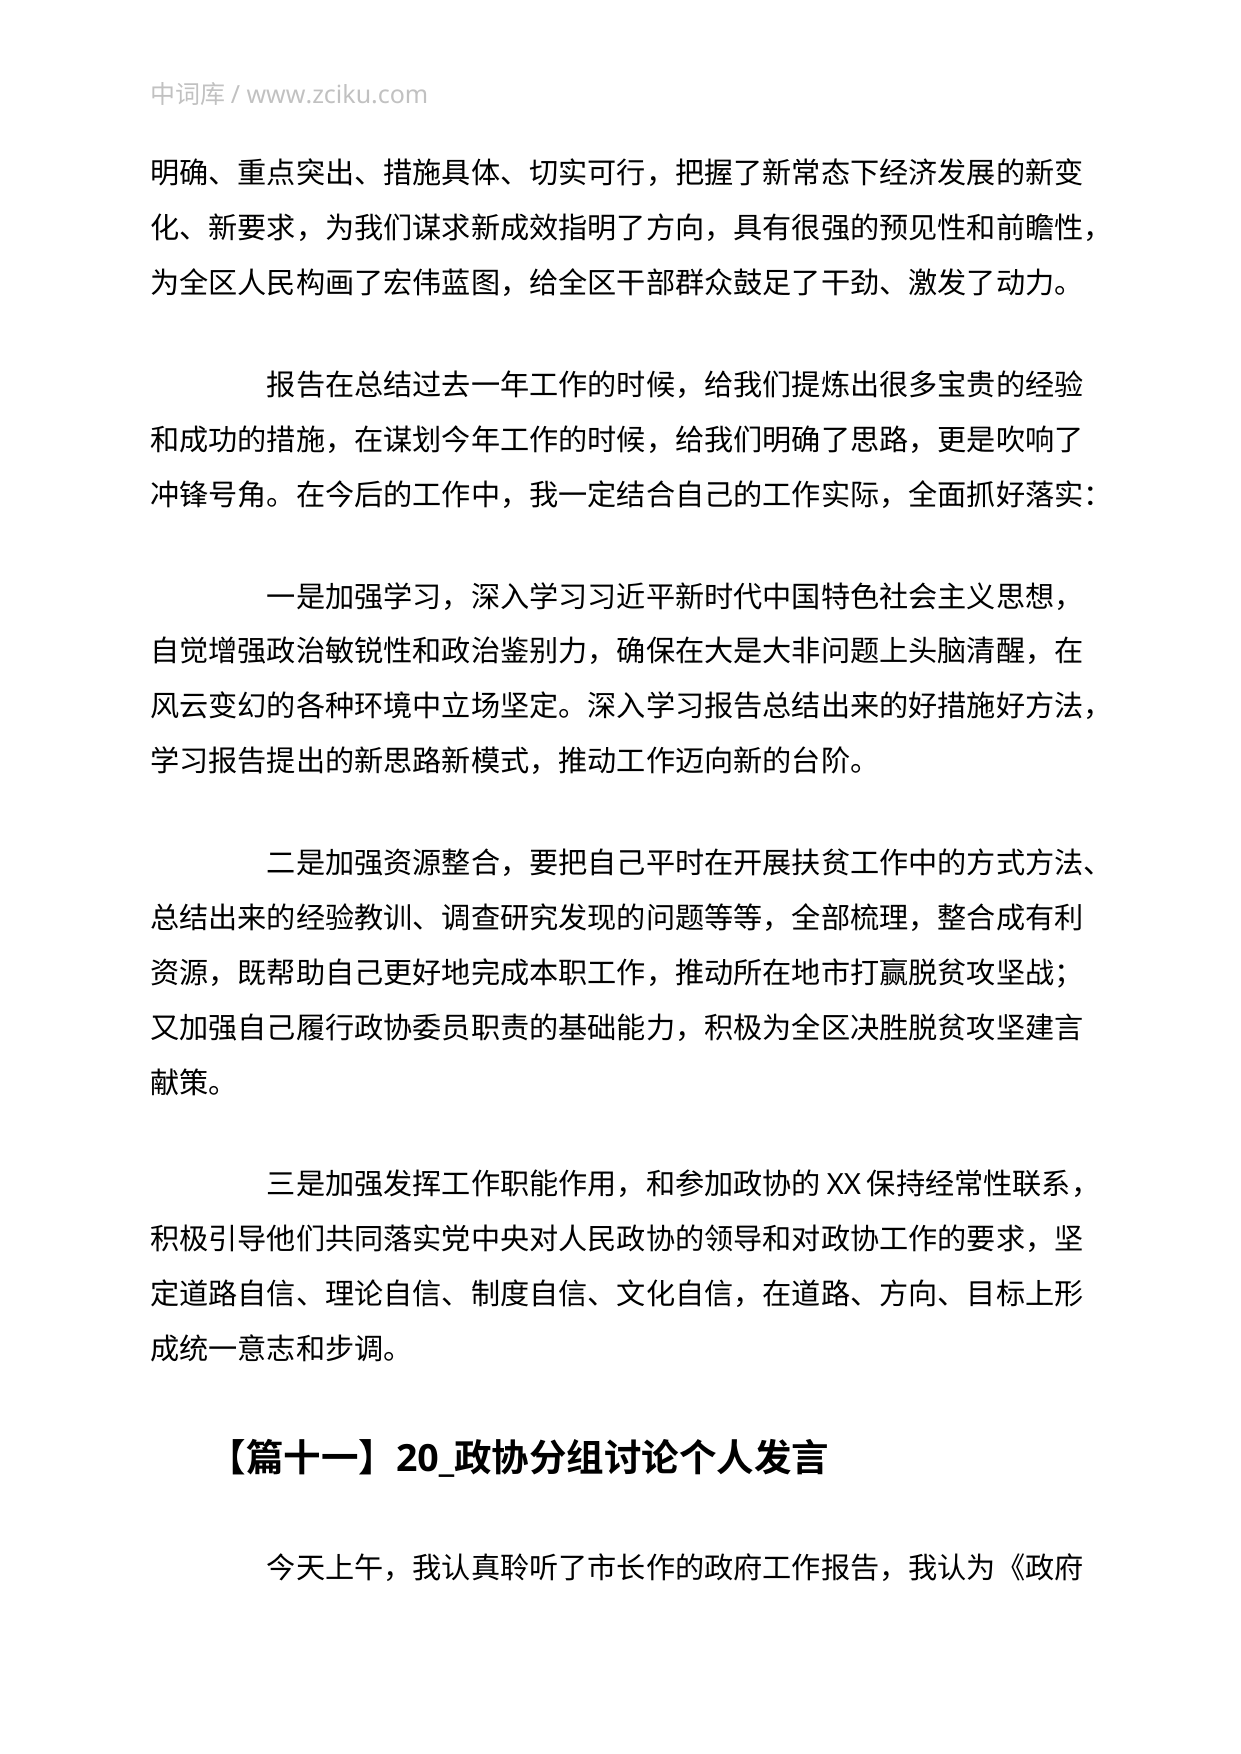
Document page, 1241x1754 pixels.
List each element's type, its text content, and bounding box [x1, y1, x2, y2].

text 【篇十一】20_政协分组讨论个人发言 [150, 1427, 1090, 1482]
text 一是加强学习，深入学习习近平新时代中国特色社会主义思想，自觉增强政治敏锐性和政治鉴别力，确保在大是大非问题上头脑清醒，在风云变幻的各种环境中立场坚定。深入学习报告总结出来的好措施好方法，学习报告提出的新思路新模式，推动工作迈向新的台阶。 [150, 573, 1090, 780]
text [150, 1545, 1090, 1587]
text 报告在总结过去一年工作的时候，给我们提炼出很多宝贵的经验和成功的措施，在谋划今年工作的时候，给我们明确了思路，更是吹响了冲锋号角。在今后的工作中，我一定结合自己的工作实际，全面抓好落实： [150, 362, 1090, 514]
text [150, 150, 1090, 302]
text 三是加强发挥工作职能作用，和参加政协的XX保持经常性联系，积极引导他们共同落实党中央对人民政协的领导和对政协工作的要求，坚定道路自信、理论自信、制度自信、文化自信，在道路、方向、目标上形成统一意志和步调。 [150, 1161, 1090, 1368]
text 二是加强资源整合，要把自己平时在开展扶贫工作中的方式方法、总结出来的经验教训、调查研究发现的问题等等，全部梳理，整合成有利资源，既帮助自己更好地完成本职工作，推动所在地市打赢脱贫攻坚战；又加强自己履行政协委员职责的基础能力，积极为全区决胜脱贫攻坚建言献策。 [150, 839, 1090, 1101]
